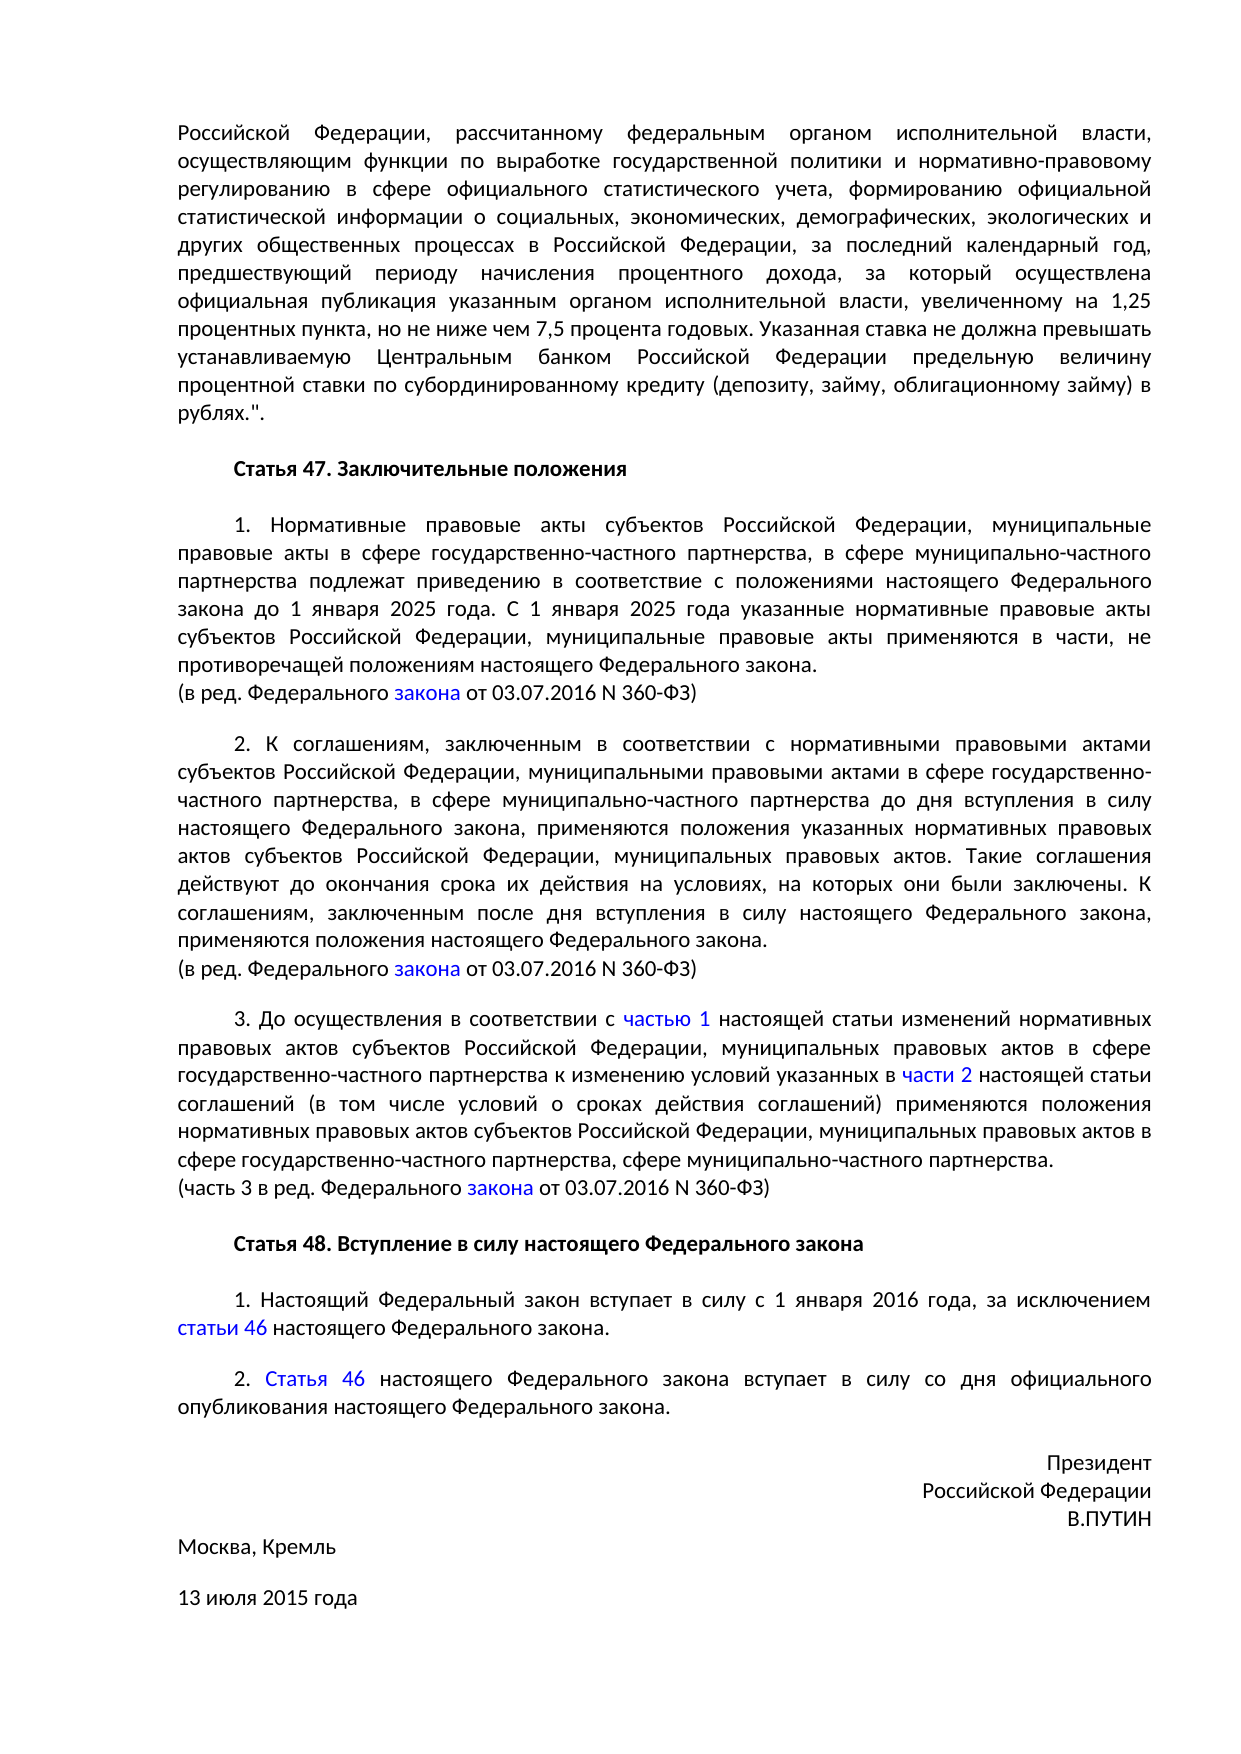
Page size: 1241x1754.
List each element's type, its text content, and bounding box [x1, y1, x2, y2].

text 13 июля 2015 года [177, 1583, 1152, 1611]
text 3. До осуществления в соответствии с частью 1 настоящей статьи изменений нормативных правовых актов субъектов Российской Федерации, муниципальных правовых актов в сфере государственно-частного партнерства к изменению условий указанных в части 2 настоящей статьи соглашений (в том числе условий о сроках действия соглашений) применяются положения нормативных правовых актов субъектов Российской Федерации, муниципальных правовых актов в сфере государственно-частного партнерства, сфере муниципально-частного партнерства. [177, 1004, 1152, 1173]
title Статья 47. Заключительные положения [177, 454, 1152, 482]
text Президент [177, 1448, 1152, 1476]
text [177, 118, 1152, 426]
text В.ПУТИН [177, 1504, 1152, 1532]
text 2. К соглашениям, заключенным в соответствии с нормативными правовыми актами субъектов Российской Федерации, муниципальными правовыми актами в сфере государственно-частного партнерства, в сфере муниципально-частного партнерства до дня вступления в силу настоящего Федерального закона, применяются положения указанных нормативных правовых актов субъектов Российской Федерации, муниципальных правовых актов. Такие соглашения действуют до окончания срока их действия на условиях, на которых они были заключены. К соглашениям, заключенным после дня вступления в силу настоящего Федерального закона, применяются положения настоящего Федерального закона. [177, 729, 1152, 954]
text (в ред. Федерального закона от 03.07.2016 N 360-ФЗ) [177, 954, 1152, 982]
text (в ред. Федерального закона от 03.07.2016 N 360-ФЗ) [177, 678, 1152, 707]
title Статья 48. Вступление в силу настоящего Федерального закона [177, 1229, 1152, 1257]
text 1. Настоящий Федеральный закон вступает в силу с 1 января 2016 года, за исключением статьи 46 настоящего Федерального закона. [177, 1285, 1152, 1341]
text (часть 3 в ред. Федерального закона от 03.07.2016 N 360-ФЗ) [177, 1173, 1152, 1201]
text 2. Статья 46 настоящего Федерального закона вступает в силу со дня официального опубликования настоящего Федерального закона. [177, 1364, 1152, 1420]
text Москва, Кремль [177, 1532, 1152, 1560]
text Российской Федерации [177, 1476, 1152, 1504]
text 1. Нормативные правовые акты субъектов Российской Федерации, муниципальные правовые акты в сфере государственно-частного партнерства, в сфере муниципально-частного партнерства подлежат приведению в соответствие с положениями настоящего Федерального закона до 1 января 2025 года. С 1 января 2025 года указанные нормативные правовые акты субъектов Российской Федерации, муниципальные правовые акты применяются в части, не противоречащей положениям настоящего Федерального закона. [177, 510, 1152, 678]
